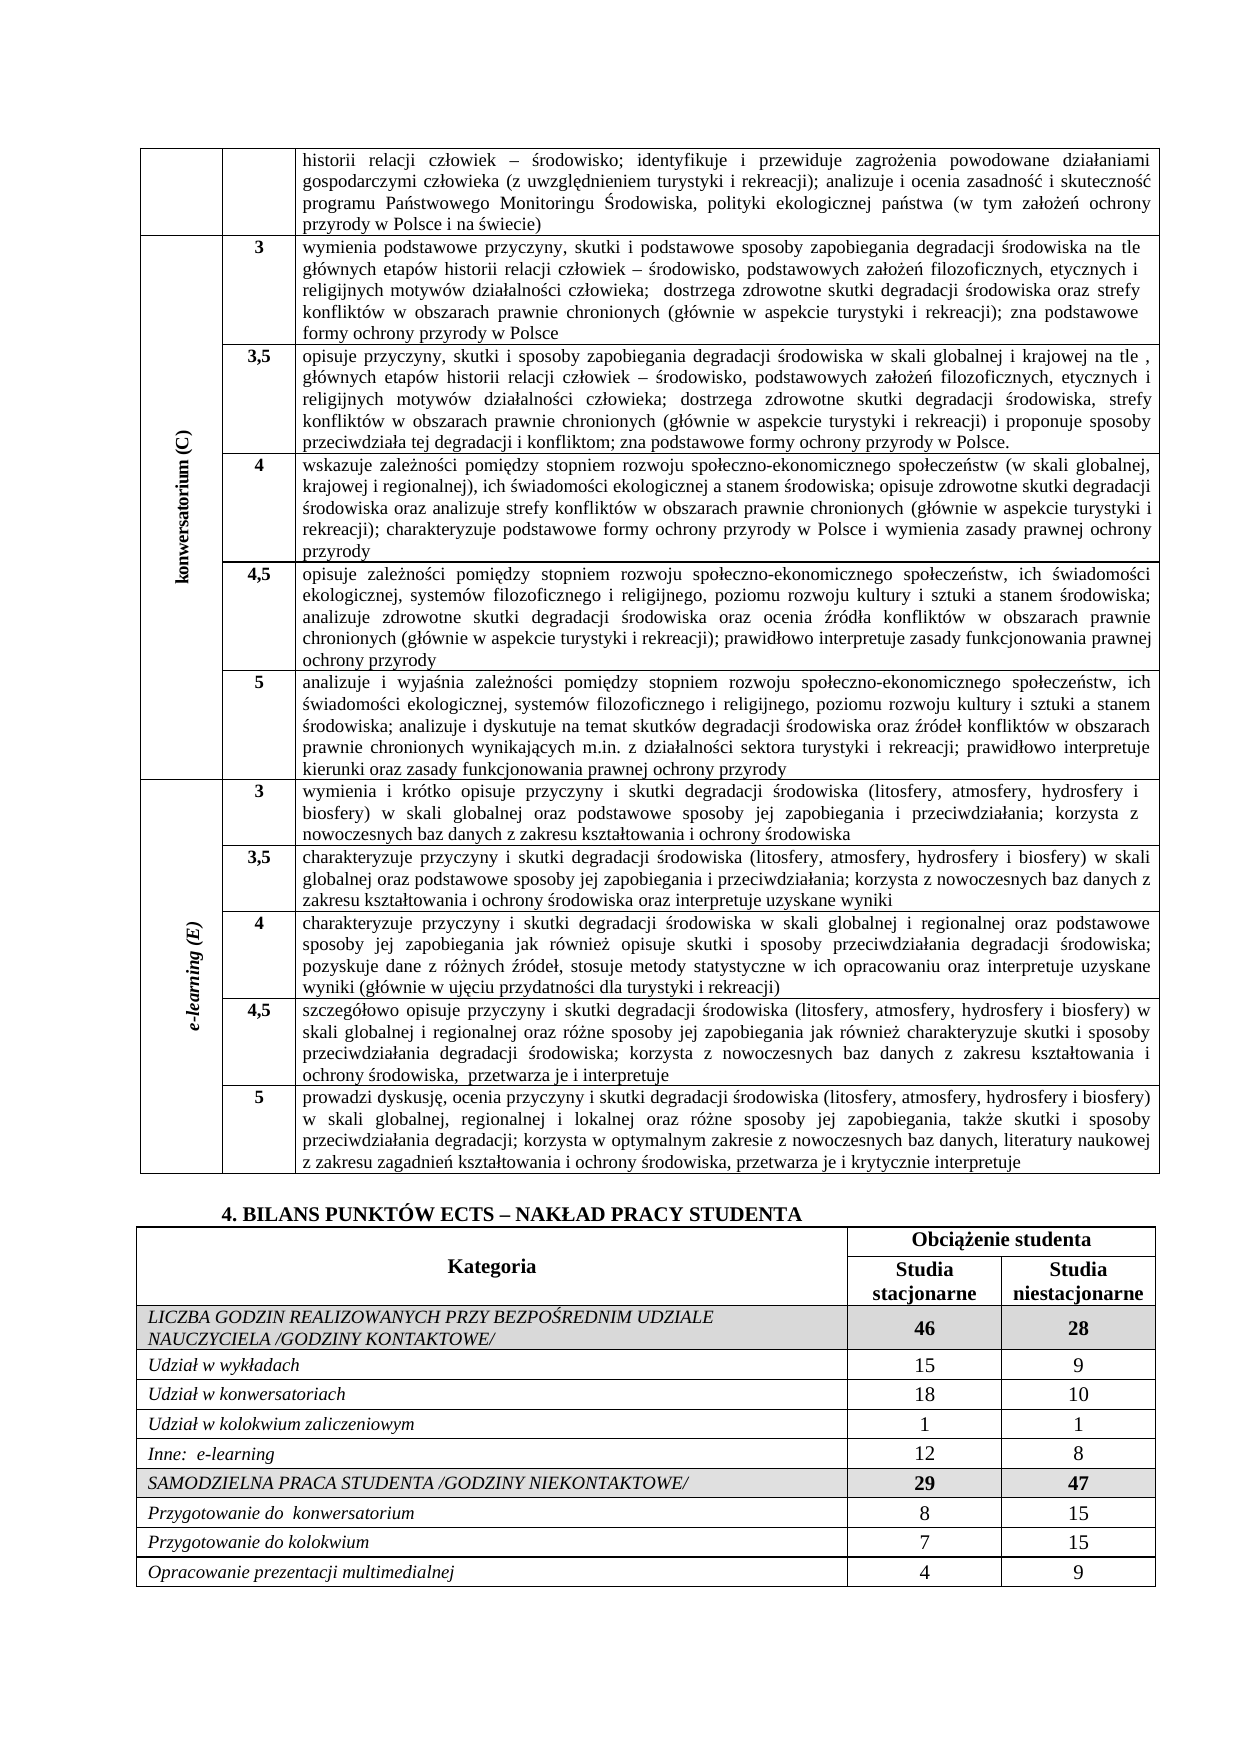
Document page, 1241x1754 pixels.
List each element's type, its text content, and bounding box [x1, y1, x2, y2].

table_cell 46 [848, 1306, 1001, 1349]
table_cell 8 [1002, 1439, 1155, 1468]
table_cell 15 [1002, 1498, 1155, 1527]
table_cell charakteryzuje przyczyny i skutki degradacji środowiska (litosfery, atmosfery, hydrosfery i biosfery) w skali globalnej oraz podstawowe sposoby jej zapobiegania i przeciwdziałania; korzysta z nowoczesnych baz danych z zakresu kształtowania i ochrony środowiska oraz interpretuje uzyskane wyniki [296, 846, 1159, 911]
table_cell Studia stacjonarne [848, 1257, 1001, 1305]
table_cell szczegółowo opisuje przyczyny i skutki degradacji środowiska (litosfery, atmosfery, hydrosfery i biosfery) w skali globalnej i regionalnej oraz różne sposoby jej zapobiegania jak również charakteryzuje skutki i sposoby przeciwdziałania degradacji środowiska; korzysta z nowoczesnych baz danych z zakresu kształtowania i ochrony środowiska, przetwarza je i interpretuje [296, 999, 1159, 1085]
table_cell Udział w kolokwium zaliczeniowym [137, 1410, 847, 1438]
table_cell 18 [848, 1380, 1001, 1408]
table_cell 4 [223, 912, 295, 998]
table_header Kategoria [137, 1228, 847, 1305]
table_cell 4,5 [223, 563, 295, 670]
table_cell 3 [223, 236, 295, 344]
table_cell SAMODZIELNA PRACA STUDENTA /GODZINY NIEKONTAKTOWE/ [137, 1469, 847, 1497]
table_cell 47 [1002, 1469, 1155, 1497]
table_cell Studia niestacjonarne [1002, 1257, 1155, 1305]
table_cell Udział w konwersatoriach [137, 1380, 847, 1408]
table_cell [296, 149, 1159, 235]
table_cell 29 [848, 1469, 1001, 1497]
table_cell e-learning (E) [141, 780, 222, 1172]
table_cell 1 [848, 1410, 1001, 1438]
table_cell Opracowanie prezentacji multimedialnej [137, 1558, 847, 1586]
table_cell 9 [1002, 1350, 1155, 1379]
table_cell 5 [223, 149, 295, 235]
table_cell 12 [848, 1439, 1001, 1468]
table_cell opisuje przyczyny, skutki i sposoby zapobiegania degradacji środowiska w skali globalnej i krajowej na tle , głównych etapów historii relacji człowiek – środowisko, podstawowych założeń filozoficznych, etycznych i religijnych motywów działalności człowieka; dostrzega zdrowotne skutki degradacji środowiska, strefy konfliktów w obszarach prawnie chronionych (głównie w aspekcie turystyki i rekreacji) i proponuje sposoby przeciwdziała tej degradacji i konfliktom; zna podstawowe formy ochrony przyrody w Polsce. [296, 345, 1159, 453]
table_cell Inne: e-learning [137, 1439, 847, 1468]
table_cell 15 [848, 1350, 1001, 1379]
table_cell 4 [223, 454, 295, 561]
table_cell Przygotowanie do konwersatorium [137, 1498, 847, 1527]
table_cell 9 [1002, 1558, 1155, 1586]
table_cell 1 [1002, 1410, 1155, 1438]
table_cell 4 [848, 1558, 1001, 1586]
table_cell 10 [1002, 1380, 1155, 1408]
table_cell LICZBA GODZIN REALIZOWANYCH PRZY BEZPOŚREDNIM UDZIALE NAUCZYCIELA /GODZINY KONTAKTOWE/ [137, 1306, 847, 1349]
table_cell Udział w wykładach [137, 1350, 847, 1379]
table_cell 5 [223, 1086, 295, 1172]
table_cell 5 [223, 671, 295, 779]
table_cell 8 [848, 1498, 1001, 1527]
table_cell wskazuje zależności pomiędzy stopniem rozwoju społeczno-ekonomicznego społeczeństw (w skali globalnej, krajowej i regionalnej), ich świadomości ekologicznej a stanem środowiska; opisuje zdrowotne skutki degradacji środowiska oraz analizuje strefy konfliktów w obszarach prawnie chronionych (głównie w aspekcie turystyki i rekreacji); charakteryzuje podstawowe formy ochrony przyrody w Polsce i wymienia zasady prawnej ochrony przyrody [296, 454, 1159, 561]
table_header Obciążenie studenta [848, 1228, 1155, 1256]
table_cell konwersatorium (C) [141, 236, 222, 779]
table_cell 3 [223, 780, 295, 845]
table_cell analizuje i wyjaśnia zależności pomiędzy stopniem rozwoju społeczno-ekonomicznego społeczeństw, ich świadomości ekologicznej, systemów filozoficznego i religijnego, poziomu rozwoju kultury i sztuki a stanem środowiska; analizuje i dyskutuje na temat skutków degradacji środowiska oraz źródeł konfliktów w obszarach prawnie chronionych wynikających m.in. z działalności sektora turystyki i rekreacji; prawidłowo interpretuje kierunki oraz zasady funkcjonowania prawnej ochrony przyrody [296, 671, 1159, 779]
text 4. BILANS PUNKTÓW ECTS – NAKŁAD PRACY STUDENTA [148, 1202, 1093, 1226]
table_cell opisuje zależności pomiędzy stopniem rozwoju społeczno-ekonomicznego społeczeństw, ich świadomości ekologicznej, systemów filozoficznego i religijnego, poziomu rozwoju kultury i sztuki a stanem środowiska; analizuje zdrowotne skutki degradacji środowiska oraz ocenia źródła konfliktów w obszarach prawnie chronionych (głównie w aspekcie turystyki i rekreacji); prawidłowo interpretuje zasady funkcjonowania prawnej ochrony przyrody [296, 563, 1159, 670]
table_cell Przygotowanie do kolokwium [137, 1528, 847, 1556]
table_cell 28 [1002, 1306, 1155, 1349]
table_cell 3,5 [223, 345, 295, 453]
table_cell prowadzi dyskusję, ocenia przyczyny i skutki degradacji środowiska (litosfery, atmosfery, hydrosfery i biosfery) w skali globalnej, regionalnej i lokalnej oraz różne sposoby jej zapobiegania, także skutki i sposoby przeciwdziałania degradacji; korzysta w optymalnym zakresie z nowoczesnych baz danych, literatury naukowej z zakresu zagadnień kształtowania i ochrony środowiska, przetwarza je i krytycznie interpretuje [296, 1086, 1159, 1172]
table_cell wymienia i krótko opisuje przyczyny i skutki degradacji środowiska (litosfery, atmosfery, hydrosfery i biosfery) w skali globalnej oraz podstawowe sposoby jej zapobiegania i przeciwdziałania; korzysta z nowoczesnych baz danych z zakresu kształtowania i ochrony środowiska [296, 780, 1159, 845]
table_cell 4,5 [223, 999, 295, 1085]
table_cell 7 [848, 1528, 1001, 1556]
table_cell 15 [1002, 1528, 1155, 1556]
table_cell 3,5 [223, 846, 295, 911]
table_cell charakteryzuje przyczyny i skutki degradacji środowiska w skali globalnej i regionalnej oraz podstawowe sposoby jej zapobiegania jak również opisuje skutki i sposoby przeciwdziałania degradacji środowiska; pozyskuje dane z różnych źródeł, stosuje metody statystyczne w ich opracowaniu oraz interpretuje uzyskane wyniki (głównie w ujęciu przydatności dla turystyki i rekreacji) [296, 912, 1159, 998]
table_cell wymienia podstawowe przyczyny, skutki i podstawowe sposoby zapobiegania degradacji środowiska na tle głównych etapów historii relacji człowiek – środowisko, podstawowych założeń filozoficznych, etycznych i religijnych motywów działalności człowieka; dostrzega zdrowotne skutki degradacji środowiska oraz strefy konfliktów w obszarach prawnie chronionych (głównie w aspekcie turystyki i rekreacji); zna podstawowe formy ochrony przyrody w Polsce [296, 236, 1159, 344]
